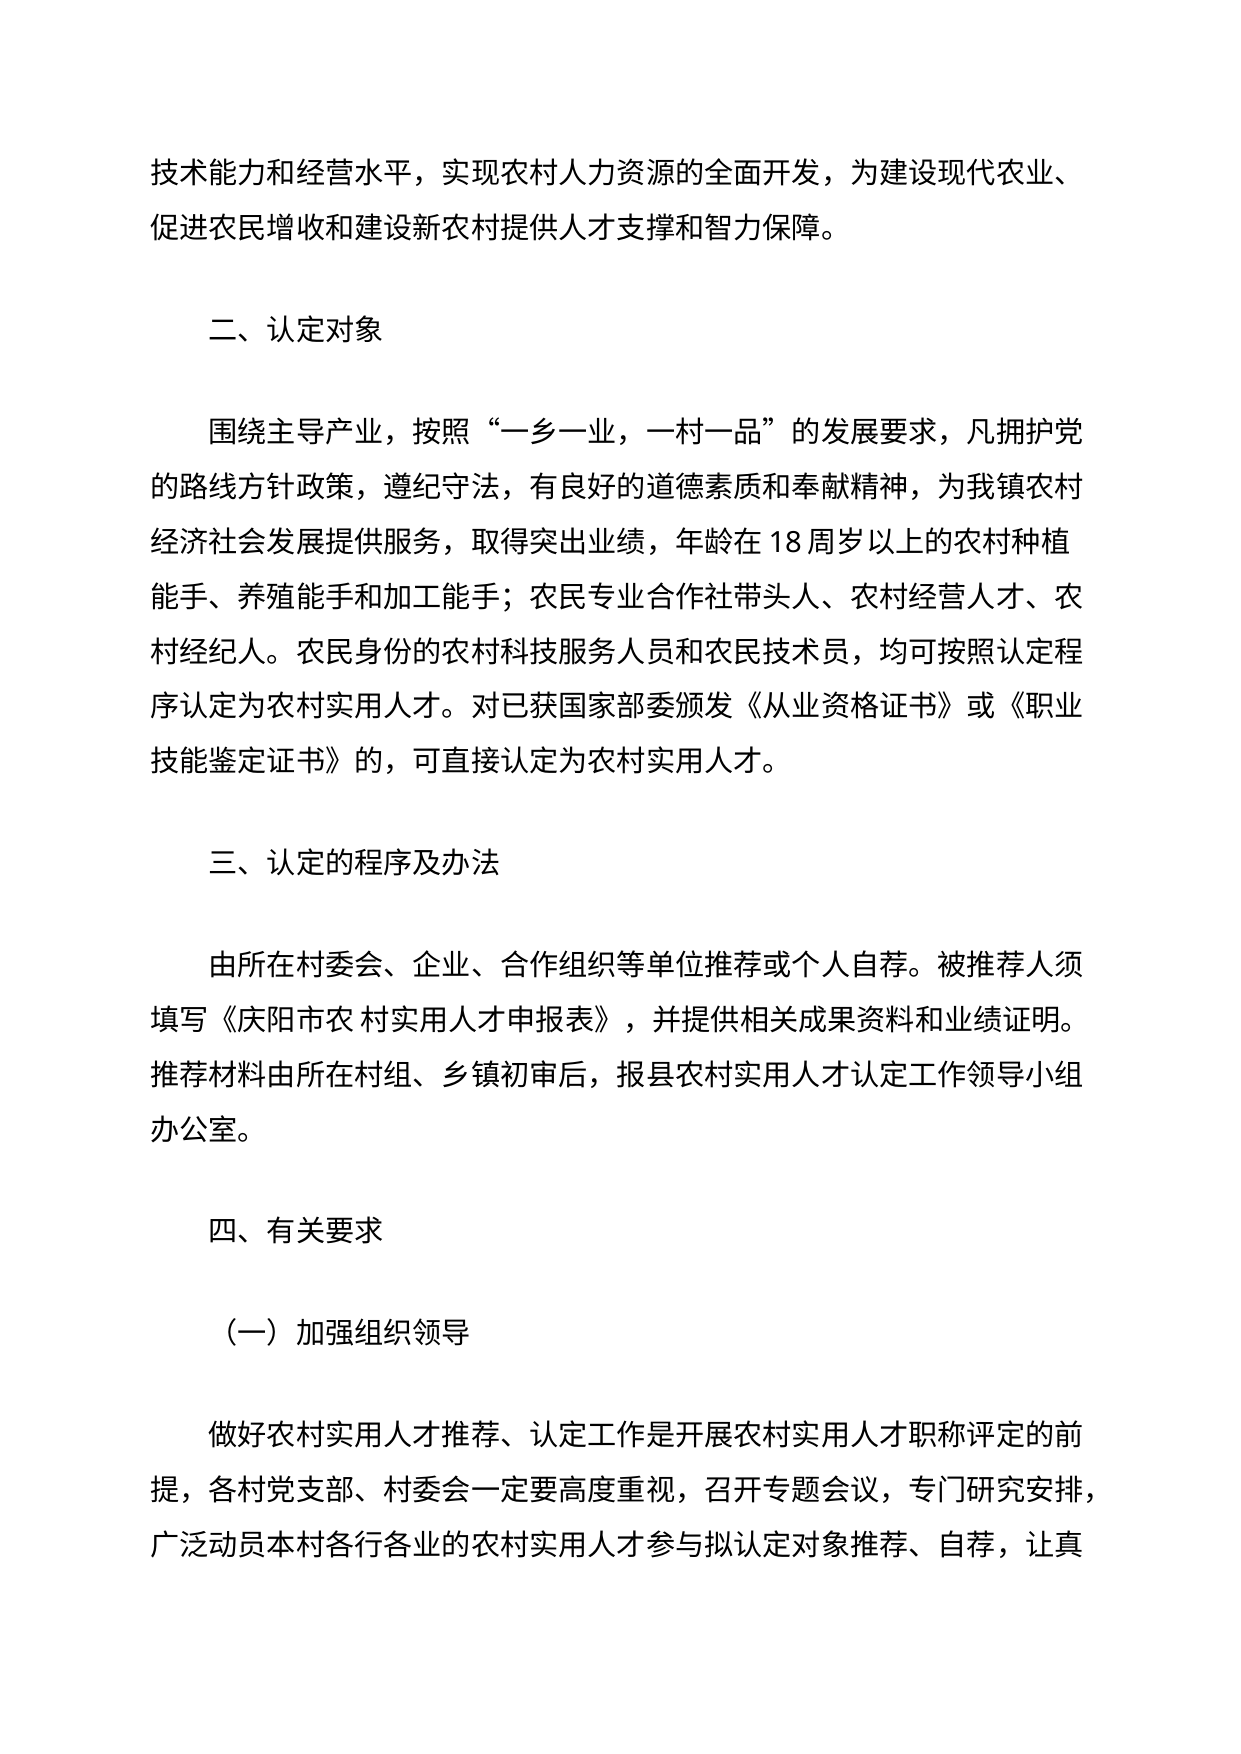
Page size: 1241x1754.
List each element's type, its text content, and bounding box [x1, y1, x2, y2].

text 二、认定对象 [150, 307, 1090, 349]
text 四、有关要求 [150, 1208, 1090, 1250]
text 由所在村委会、企业、合作组织等单位推荐或个人自荐。被推荐人须填写《庆阳市农 村实用人才申报表》，并提供相关成果资料和业绩证明。推荐材料由所在村组、乡镇初审后，报县农村实用人才认定工作领导小组办公室。 [150, 941, 1090, 1148]
text 三、认定的程序及办法 [150, 840, 1090, 882]
text （一）加强组织领导 [150, 1310, 1090, 1352]
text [150, 150, 1090, 247]
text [150, 1411, 1090, 1563]
text 围绕主导产业，按照“一乡一业，一村一品”的发展要求，凡拥护党的路线方针政策，遵纪守法，有良好的道德素质和奉献精神，为我镇农村经济社会发展提供服务，取得突出业绩，年龄在18周岁以上的农村种植能手、养殖能手和加工能手；农民专业合作社带头人、农村经营人才、农村经纪人。农民身份的农村科技服务人员和农民技术员，均可按照认定程序认定为农村实用人才。对已获国家部委颁发《从业资格证书》或《职业技能鉴定证书》的，可直接认定为农村实用人才。 [150, 408, 1090, 780]
